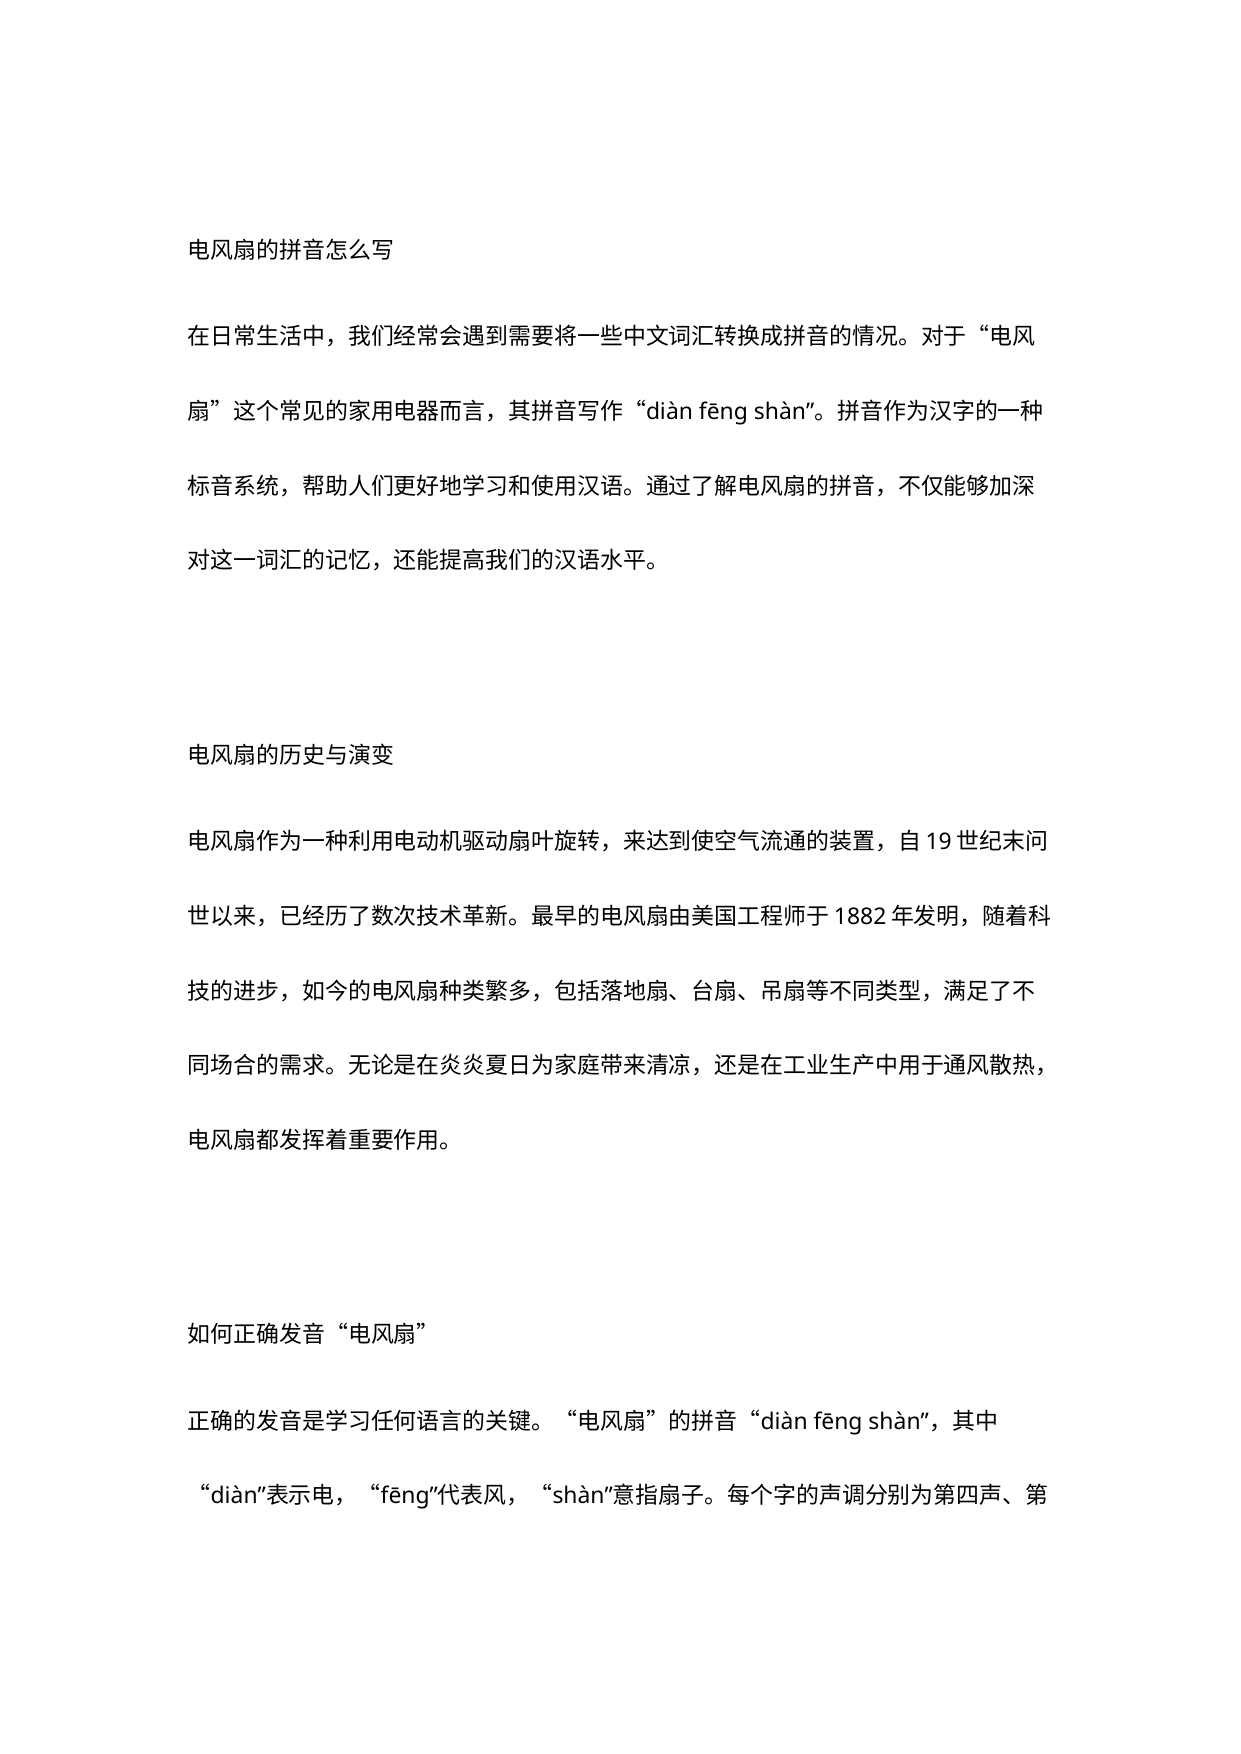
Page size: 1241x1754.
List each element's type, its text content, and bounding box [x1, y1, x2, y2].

text 电风扇的历史与演变 [187, 721, 1053, 786]
text 如何正确发音“电风扇” [187, 1300, 1053, 1365]
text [187, 1387, 1053, 1527]
text 在日常生活中，我们经常会遇到需要将一些中文词汇转换成拼音的情况。对于“电风扇”这个常见的家用电器而言，其拼音写作“diàn fēng shàn”。拼音作为汉字的一种标音系统，帮助人们更好地学习和使用汉语。通过了解电风扇的拼音，不仅能够加深对这一词汇的记忆，还能提高我们的汉语水平。 [187, 302, 1053, 591]
text 电风扇的拼音怎么写 [187, 216, 1053, 281]
text 电风扇作为一种利用电动机驱动扇叶旋转，来达到使空气流通的装置，自19世纪末问世以来，已经历了数次技术革新。最早的电风扇由美国工程师于1882年发明，随着科技的进步，如今的电风扇种类繁多，包括落地扇、台扇、吊扇等不同类型，满足了不同场合的需求。无论是在炎炎夏日为家庭带来清凉，还是在工业生产中用于通风散热，电风扇都发挥着重要作用。 [187, 807, 1053, 1171]
